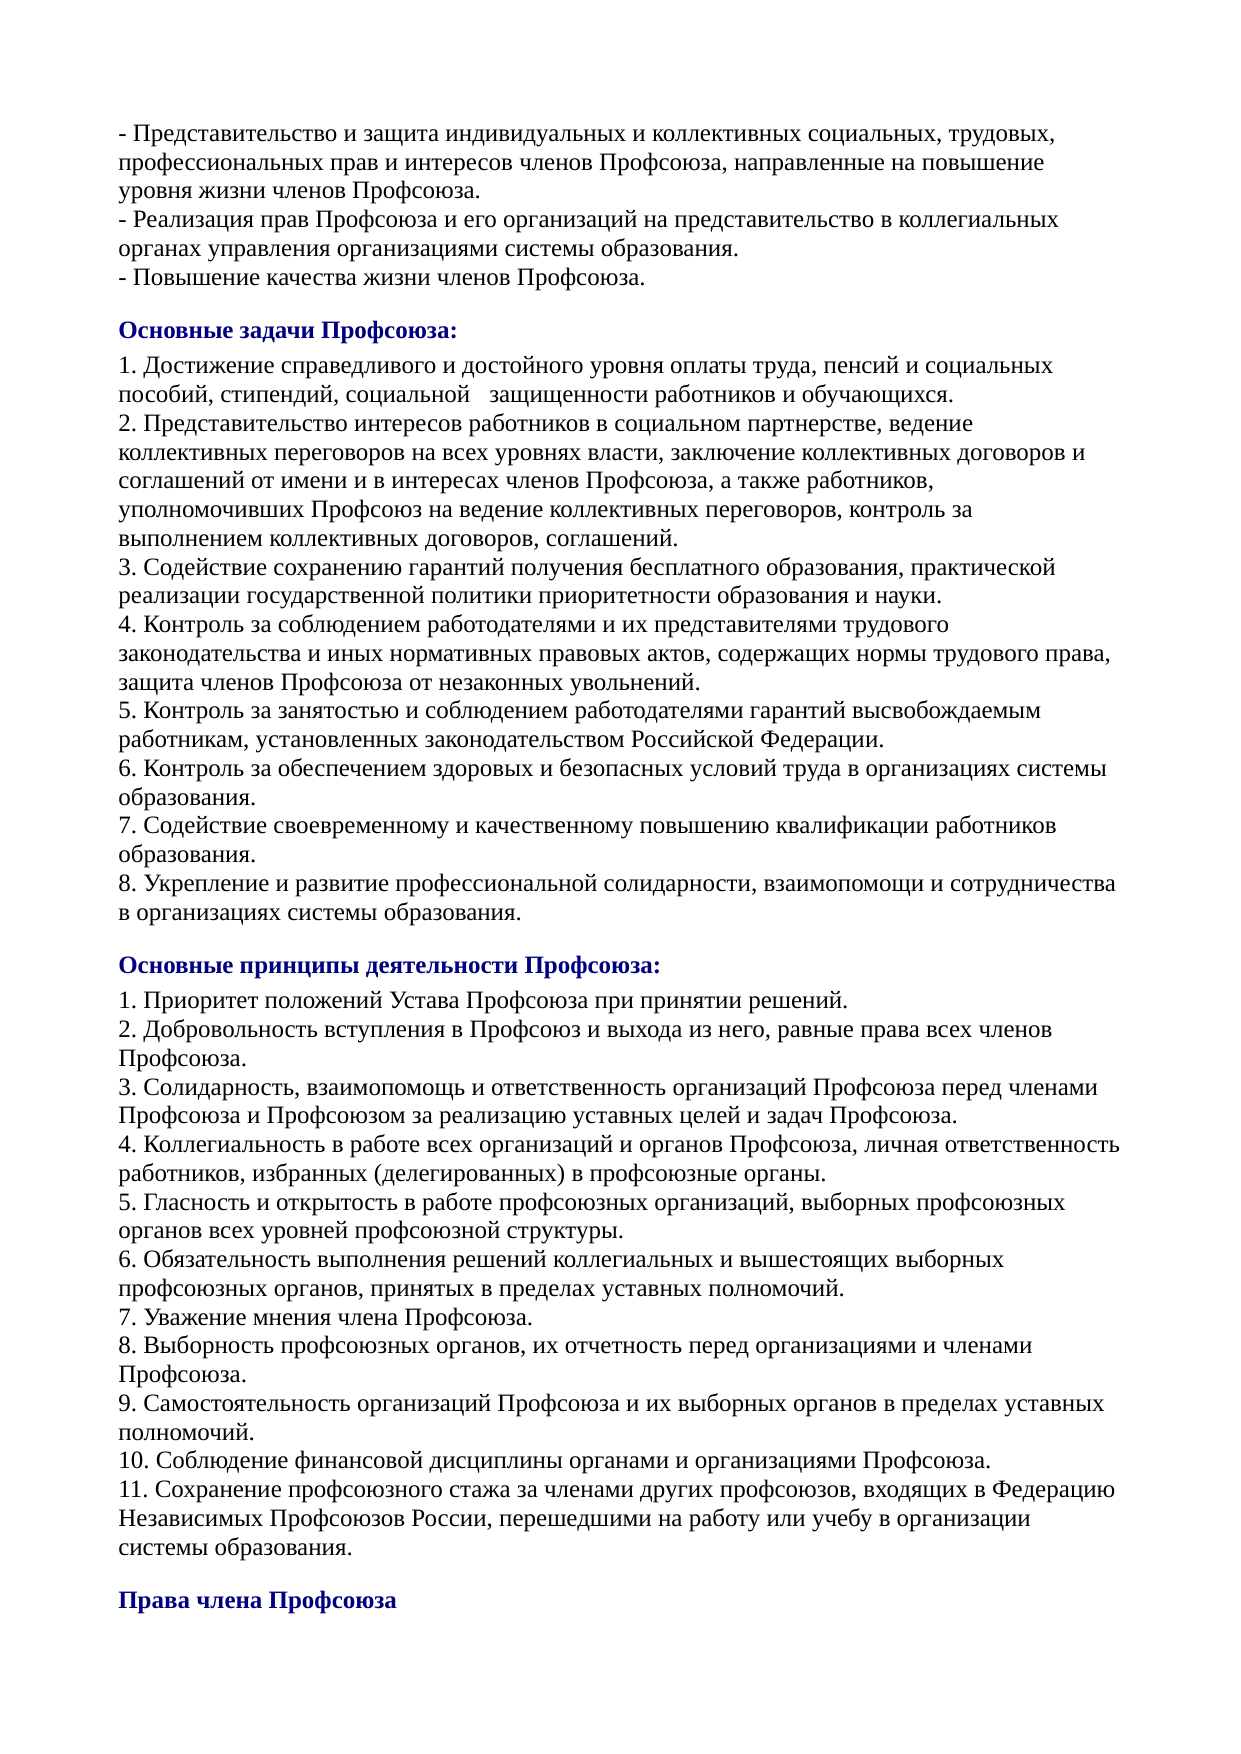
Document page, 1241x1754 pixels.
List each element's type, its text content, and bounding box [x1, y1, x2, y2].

subtitle Основные принципы деятельности Профсоюза: [118, 951, 1122, 979]
text 1. Достижение справедливого и достойного уровня оплаты труда, пенсий и социальных пособий, стипендий, социальной защищенности работников и обучающихся. 2. Представительство интересов работников в социальном партнерстве, ведение коллективных переговоров на всех уровнях власти, заключение коллективных договоров и соглашений от имени и в интересах членов Профсоюза, а также работников, уполномочивших Профсоюз на ведение коллективных переговоров, контроль за выполнением коллективных договоров, соглашений. 3. Содействие сохранению гарантий получения бесплатного образования, практической реализации государственной политики приоритетности образования и науки. 4. Контроль за соблюдением работодателями и их представителями трудового законодательства и иных нормативных правовых актов, содержащих нормы трудового права, защита членов Профсоюза от незаконных увольнений. 5. Контроль за занятостью и соблюдением работодателями гарантий высвобождаемым работникам, установленных законодательством Российской Федерации. 6. Контроль за обеспечением здоровых и безопасных условий труда в организациях системы образования. 7. Содействие своевременному и качественному повышению квалификации работников образования. 8. Укрепление и развитие профессиональной солидарности, взаимопомощи и сотрудничества в организациях системы образования. [118, 351, 1122, 926]
text - Представительство и защита индивидуальных и коллективных социальных, трудовых, профессиональных прав и интересов членов Профсоюза, направленные на повышение уровня жизни членов Профсоюза. - Реализация прав Профсоюза и его организаций на представительство в коллегиальных органах управления организациями системы образования. - Повышение качества жизни членов Профсоюза. [118, 118, 1122, 291]
text 1. Приоритет положений Устава Профсоюза при принятии решений. 2. Добровольность вступления в Профсоюз и выхода из него, равные права всех членов Профсоюза. 3. Солидарность, взаимопомощь и ответственность организаций Профсоюза перед членами Профсоюза и Профсоюзом за реализацию уставных целей и задач Профсоюза. 4. Коллегиальность в работе всех организаций и органов Профсоюза, личная ответственность работников, избранных (делегированных) в профсоюзные органы. 5. Гласность и открытость в работе профсоюзных организаций, выборных профсоюзных органов всех уровней профсоюзной структуры. 6. Обязательность выполнения решений коллегиальных и вышестоящих выборных профсоюзных органов, принятых в пределах уставных полномочий. 7. Уважение мнения члена Профсоюза. 8. Выборность профсоюзных органов, их отчетность перед организациями и членами Профсоюза. 9. Самостоятельность организаций Профсоюза и их выборных органов в пределах уставных полномочий. 10. Соблюдение финансовой дисциплины органами и организациями Профсоюза. 11. Сохранение профсоюзного стажа за членами других профсоюзов, входящих в Федерацию Независимых Профсоюзов России, перешедшими на работу или учебу в организации системы образования. [118, 986, 1122, 1561]
subtitle Права члена Профсоюза [118, 1586, 1122, 1614]
subtitle Основные задачи Профсоюза: [118, 316, 1122, 344]
